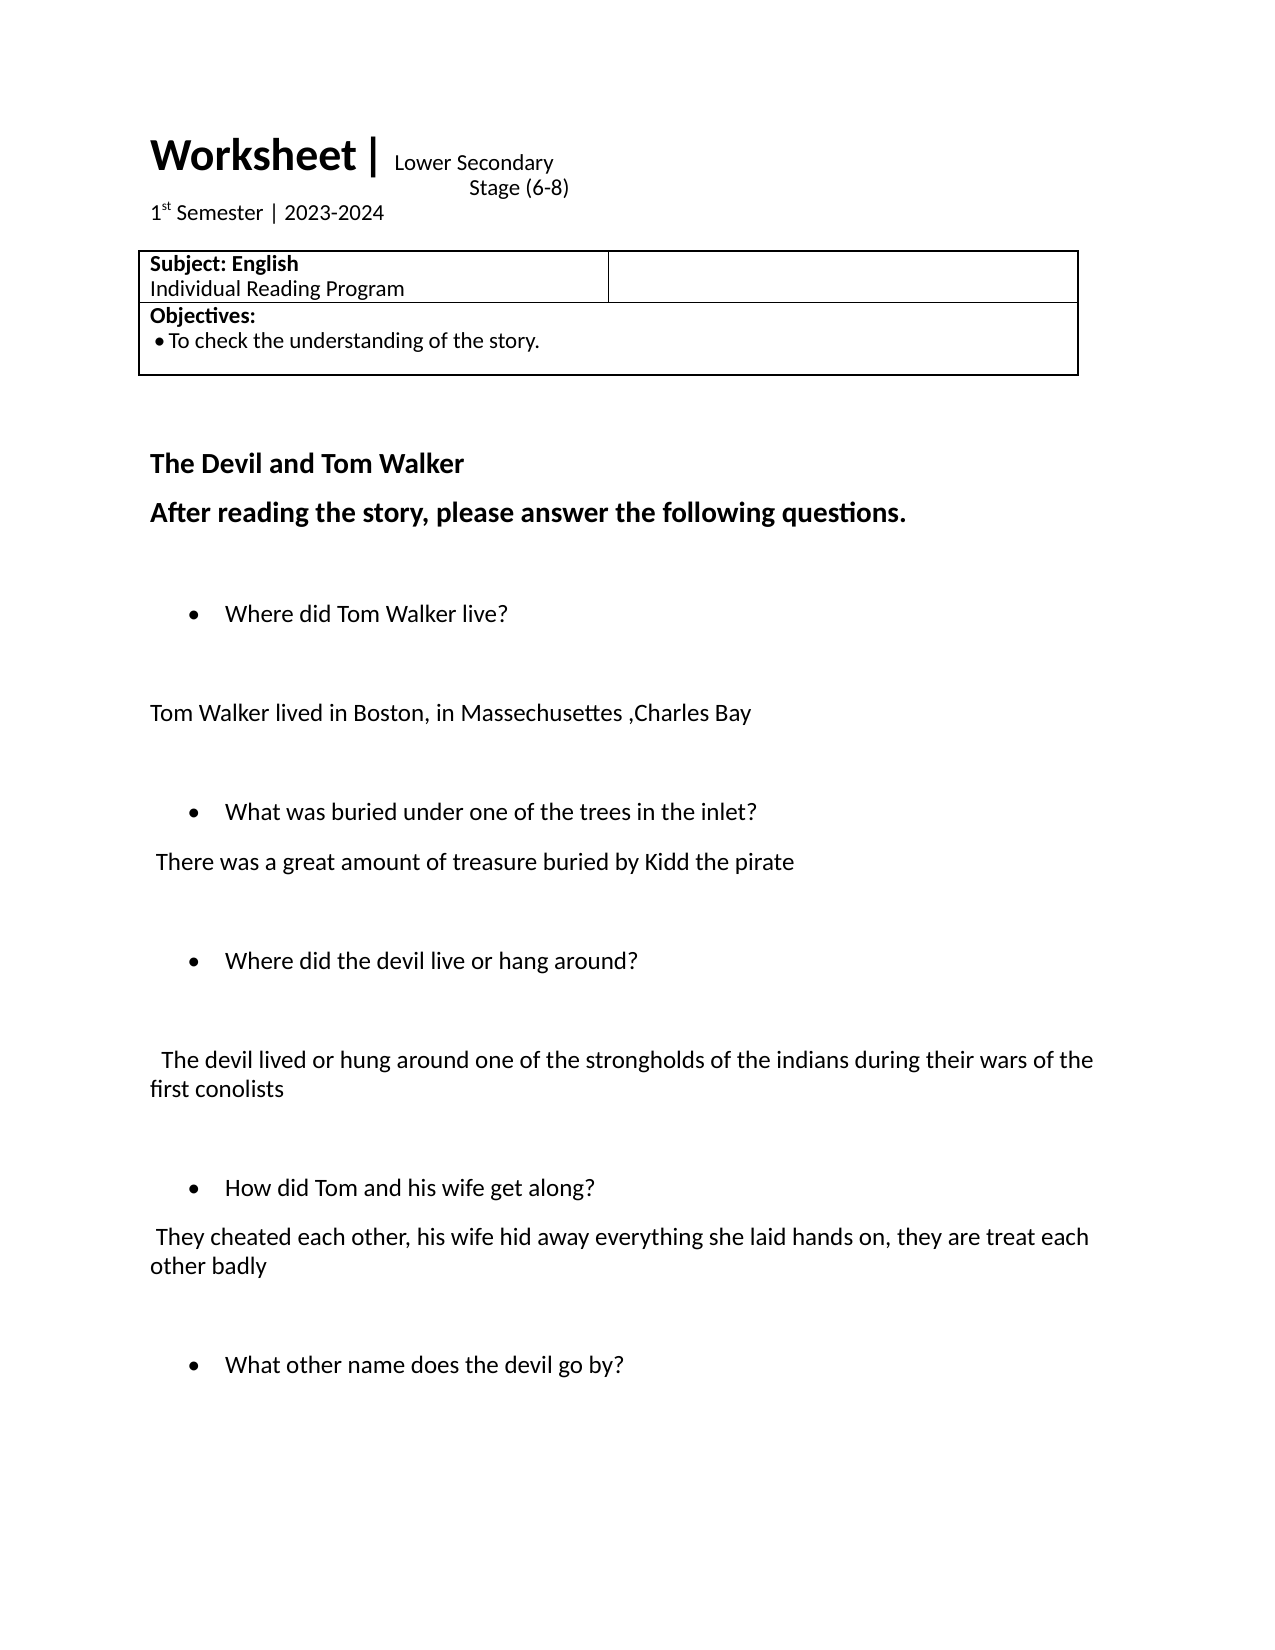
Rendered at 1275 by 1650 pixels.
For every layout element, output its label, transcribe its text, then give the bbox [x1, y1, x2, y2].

text They cheated each other, his wife hid away everything she laid hands on, they are treat each other badly [150, 1223, 1125, 1280]
text Stage (6-8) [150, 175, 1125, 200]
list What other name does the devil go by? [187, 1351, 1125, 1379]
table_header [609, 252, 1077, 302]
text After reading the story, please answer the following questions. [150, 500, 1125, 529]
text There was a great amount of treasure buried by Kidd the pirate [150, 847, 1125, 876]
list Where did the devil live or hang around? [187, 946, 1125, 975]
text Worksheet | Lower Secondary [150, 150, 371, 175]
text Tom Walker lived in Boston, in Massechusettes ,Charles Bay [150, 698, 1125, 727]
text The Devil and Tom Walker [150, 450, 1125, 479]
list Where did Tom Walker live? [187, 599, 1125, 628]
list What was buried under one of the trees in the inlet? [187, 797, 1125, 826]
table_cell Objectives: To check the understanding of the story. [140, 303, 1077, 374]
text 1st Semester | 2023-2024 [150, 200, 1125, 225]
text The devil lived or hung around one of the strongholds of the indians during their wars of the first conolists [150, 1045, 1125, 1103]
list How did Tom and his wife get along? [187, 1173, 1125, 1202]
table_header Subject: English Individual Reading Program [140, 252, 608, 302]
text Worksheet | Lower Secondary [375, 150, 1125, 175]
